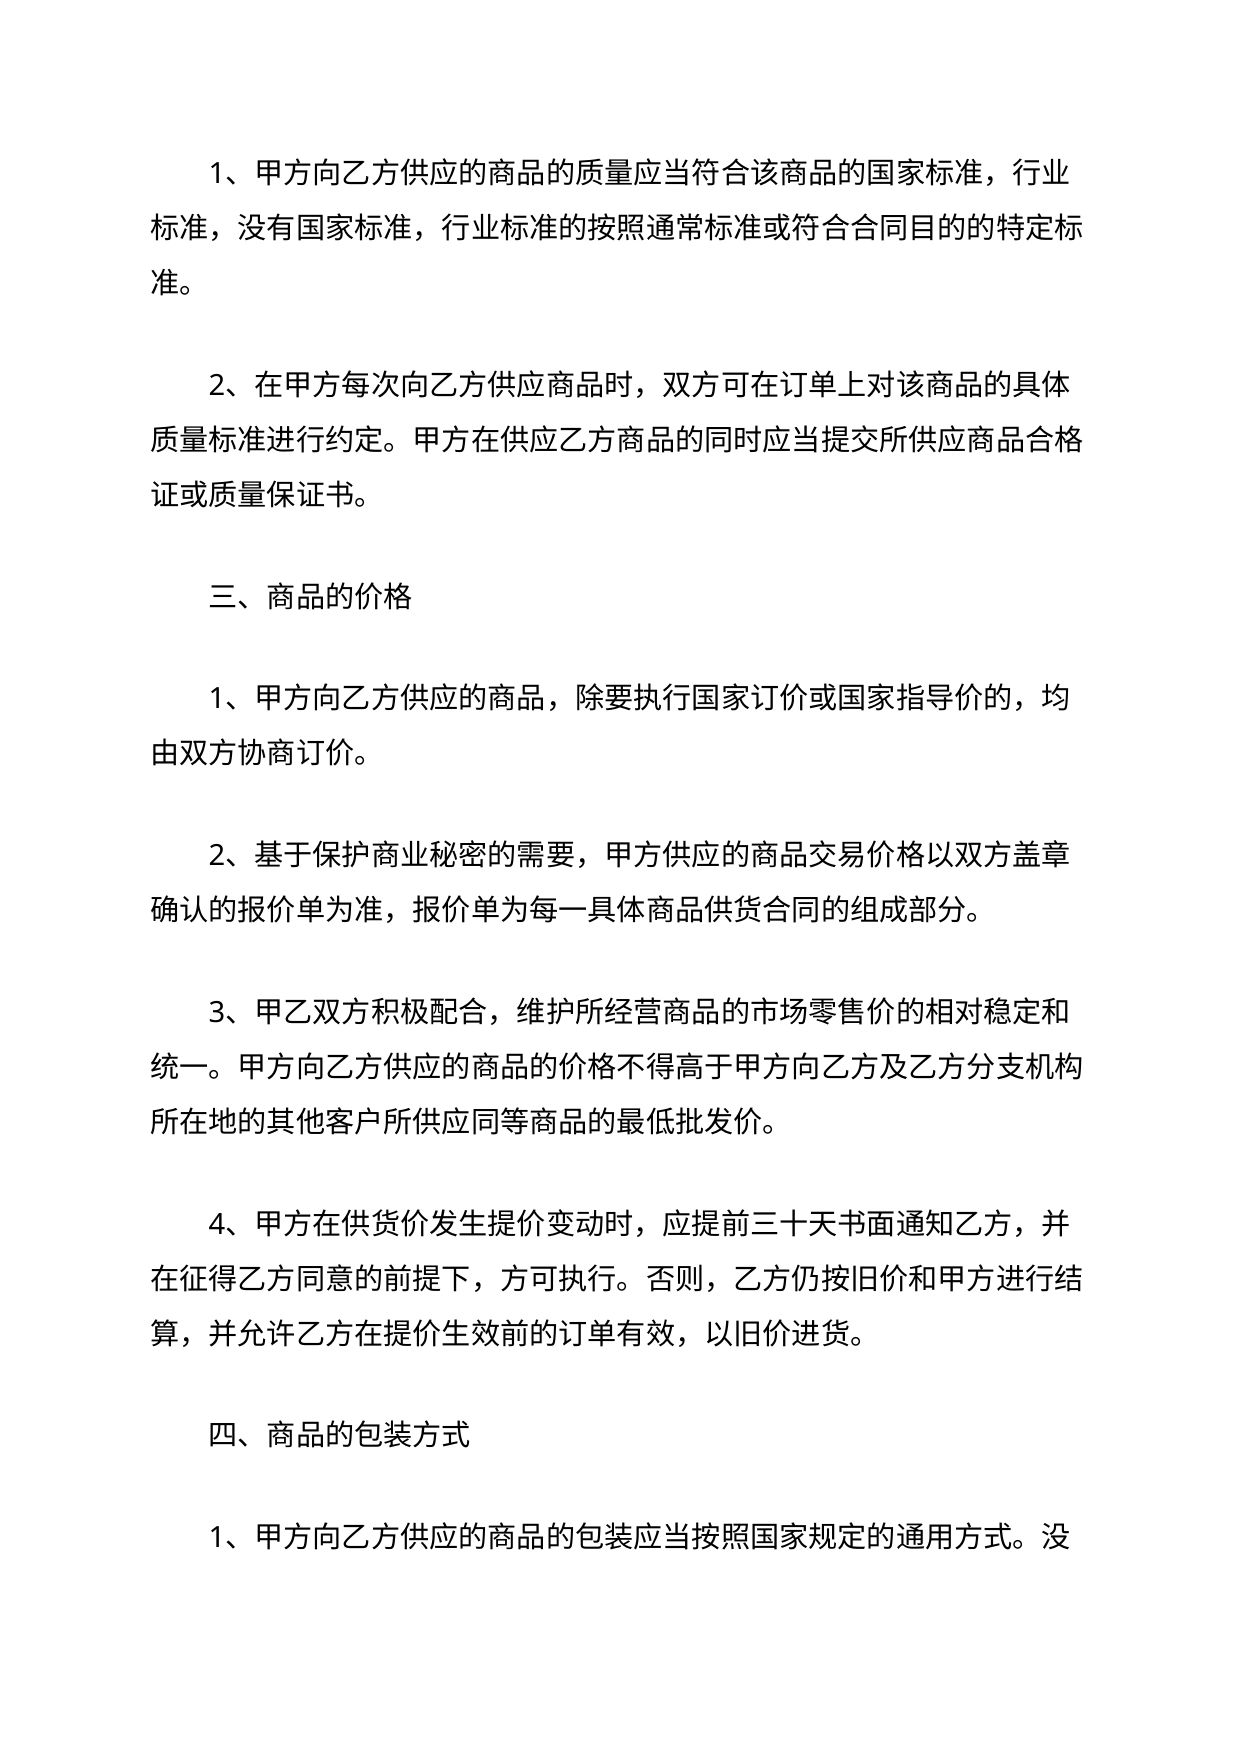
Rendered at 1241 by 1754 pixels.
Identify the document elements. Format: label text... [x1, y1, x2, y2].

text 3、甲乙双方积极配合，维护所经营商品的市场零售价的相对稳定和统一。甲方向乙方供应的商品的价格不得高于甲方向乙方及乙方分支机构所在地的其他客户所供应同等商品的最低批发价。 [150, 989, 1090, 1141]
text 三、商品的价格 [150, 573, 1090, 616]
text 四、商品的包装方式 [150, 1412, 1090, 1454]
text 4、甲方在供货价发生提价变动时，应提前三十天书面通知乙方，并在征得乙方同意的前提下，方可执行。否则，乙方仍按旧价和甲方进行结算，并允许乙方在提价生效前的订单有效，以旧价进货。 [150, 1200, 1090, 1352]
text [150, 1514, 1090, 1556]
text 1、甲方向乙方供应的商品的质量应当符合该商品的国家标准，行业标准，没有国家标准，行业标准的按照通常标准或符合合同目的的特定标准。 [150, 150, 1090, 302]
text 2、基于保护商业秘密的需要，甲方供应的商品交易价格以双方盖章确认的报价单为准，报价单为每一具体商品供货合同的组成部分。 [150, 832, 1090, 929]
text 1、甲方向乙方供应的商品，除要执行国家订价或国家指导价的，均由双方协商订价。 [150, 675, 1090, 772]
text 2、在甲方每次向乙方供应商品时，双方可在订单上对该商品的具体质量标准进行约定。甲方在供应乙方商品的同时应当提交所供应商品合格证或质量保证书。 [150, 362, 1090, 514]
